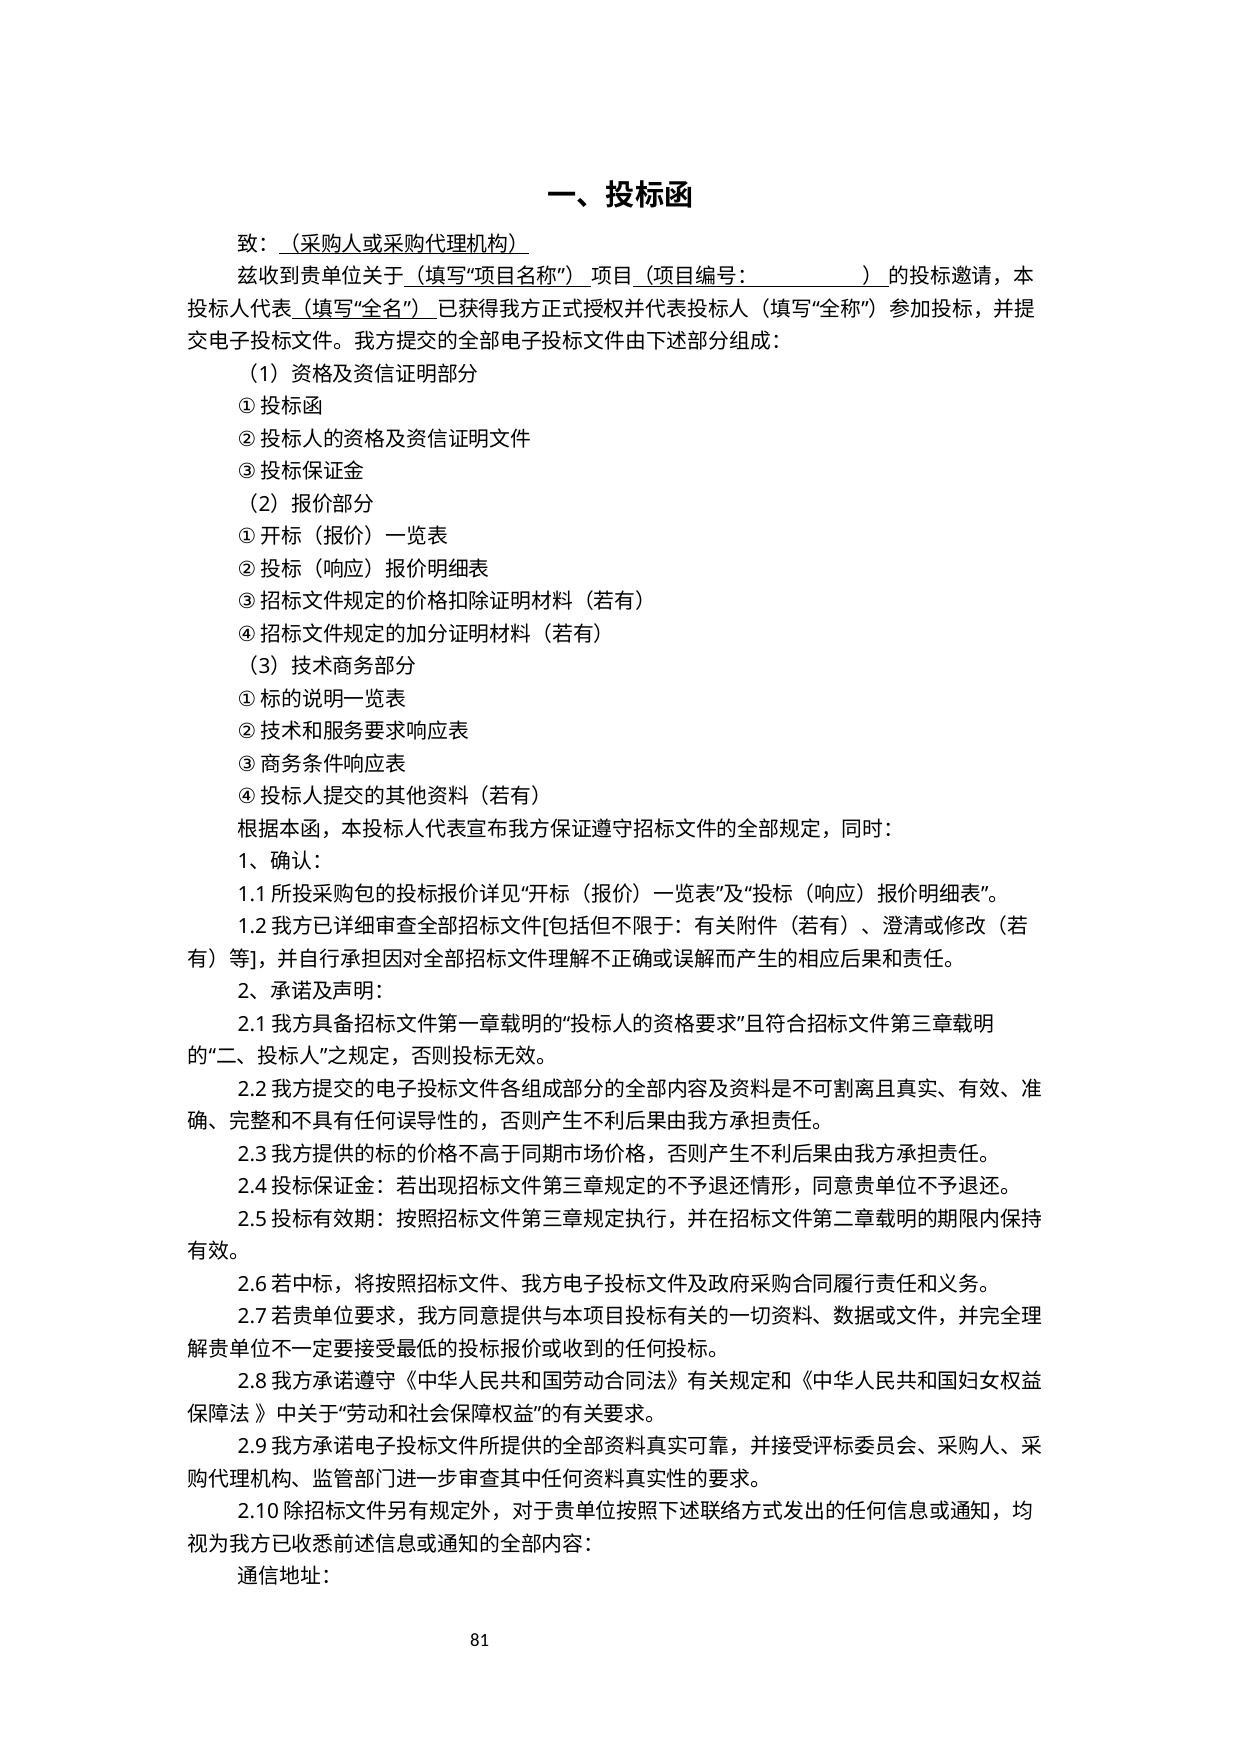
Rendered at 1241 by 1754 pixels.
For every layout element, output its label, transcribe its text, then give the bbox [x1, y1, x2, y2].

text ①开标（报价）一览表 [187, 519, 1053, 552]
text 2.2我方提交的电子投标文件各组成部分的全部内容及资料是不可割离且真实、有效、准确、完整和不具有任何误导性的，否则产生不利后果由我方承担责任。 [187, 1072, 1053, 1137]
text ②投标人的资格及资信证明文件 [187, 422, 1053, 454]
text 1.1所投采购包的投标报价详见“开标（报价）一览表”及“投标（响应）报价明细表”。 [187, 877, 1053, 909]
text 1、确认： [187, 844, 1053, 877]
text 2、承诺及声明： [187, 974, 1053, 1007]
text ③招标文件规定的价格扣除证明材料（若有） [187, 584, 1053, 617]
text （2）报价部分 [187, 487, 1053, 519]
text 2.1我方具备招标文件第一章载明的“投标人的资格要求”且符合招标文件第三章载明的“二、投标人”之规定，否则投标无效。 [187, 1007, 1053, 1072]
text ③投标保证金 [187, 454, 1053, 487]
text 根据本函，本投标人代表宣布我方保证遵守招标文件的全部规定，同时： [187, 812, 1053, 844]
text ③商务条件响应表 [187, 747, 1053, 779]
text 致：（采购人或采购代理机构） [187, 227, 1053, 259]
text 2.7若贵单位要求，我方同意提供与本项目投标有关的一切资料、数据或文件，并完全理解贵单位不一定要接受最低的投标报价或收到的任何投标。 [187, 1299, 1053, 1364]
text 2.8我方承诺遵守《中华人民共和国劳动合同法》有关规定和《中华人民共和国妇女权益保障法 》中关于“劳动和社会保障权益”的有关要求。 [187, 1364, 1053, 1429]
text 2.3我方提供的标的价格不高于同期市场价格，否则产生不利后果由我方承担责任。 [187, 1137, 1053, 1169]
text ②技术和服务要求响应表 [187, 714, 1053, 747]
text 一、投标函 [187, 162, 1053, 227]
text （1）资格及资信证明部分 [187, 357, 1053, 389]
text 兹收到贵单位关于（填写“项目名称”） 项目（项目编号： ） 的投标邀请，本投标人代表（填写“全名”） 已获得我方正式授权并代表投标人（填写“全称”）参加投标，并提交电子投标文件。我方提交的全部电子投标文件由下述部分组成： [187, 259, 1053, 357]
text 1.2我方已详细审查全部招标文件[包括但不限于：有关附件（若有）、澄清或修改（若有）等]，并自行承担因对全部招标文件理解不正确或误解而产生的相应后果和责任。 [187, 909, 1053, 974]
text ④投标人提交的其他资料（若有） [187, 779, 1053, 812]
text ①投标函 [187, 389, 1053, 422]
text （3）技术商务部分 [187, 649, 1053, 682]
text 2.6若中标，将按照招标文件、我方电子投标文件及政府采购合同履行责任和义务。 [187, 1267, 1053, 1299]
text ②投标（响应）报价明细表 [187, 552, 1053, 584]
text 2.4投标保证金：若出现招标文件第三章规定的不予退还情形，同意贵单位不予退还。 [187, 1169, 1053, 1202]
text ①标的说明一览表 [187, 682, 1053, 714]
text 2.5投标有效期：按照招标文件第三章规定执行，并在招标文件第二章载明的期限内保持有效。 [187, 1202, 1053, 1267]
text 2.10除招标文件另有规定外，对于贵单位按照下述联络方式发出的任何信息或通知，均视为我方已收悉前述信息或通知的全部内容： [187, 1494, 1053, 1559]
text 通信地址： [187, 1559, 1053, 1592]
text 2.9我方承诺电子投标文件所提供的全部资料真实可靠，并接受评标委员会、采购人、采购代理机构、监管部门进一步审查其中任何资料真实性的要求。 [187, 1429, 1053, 1494]
text ④招标文件规定的加分证明材料（若有） [187, 617, 1053, 649]
